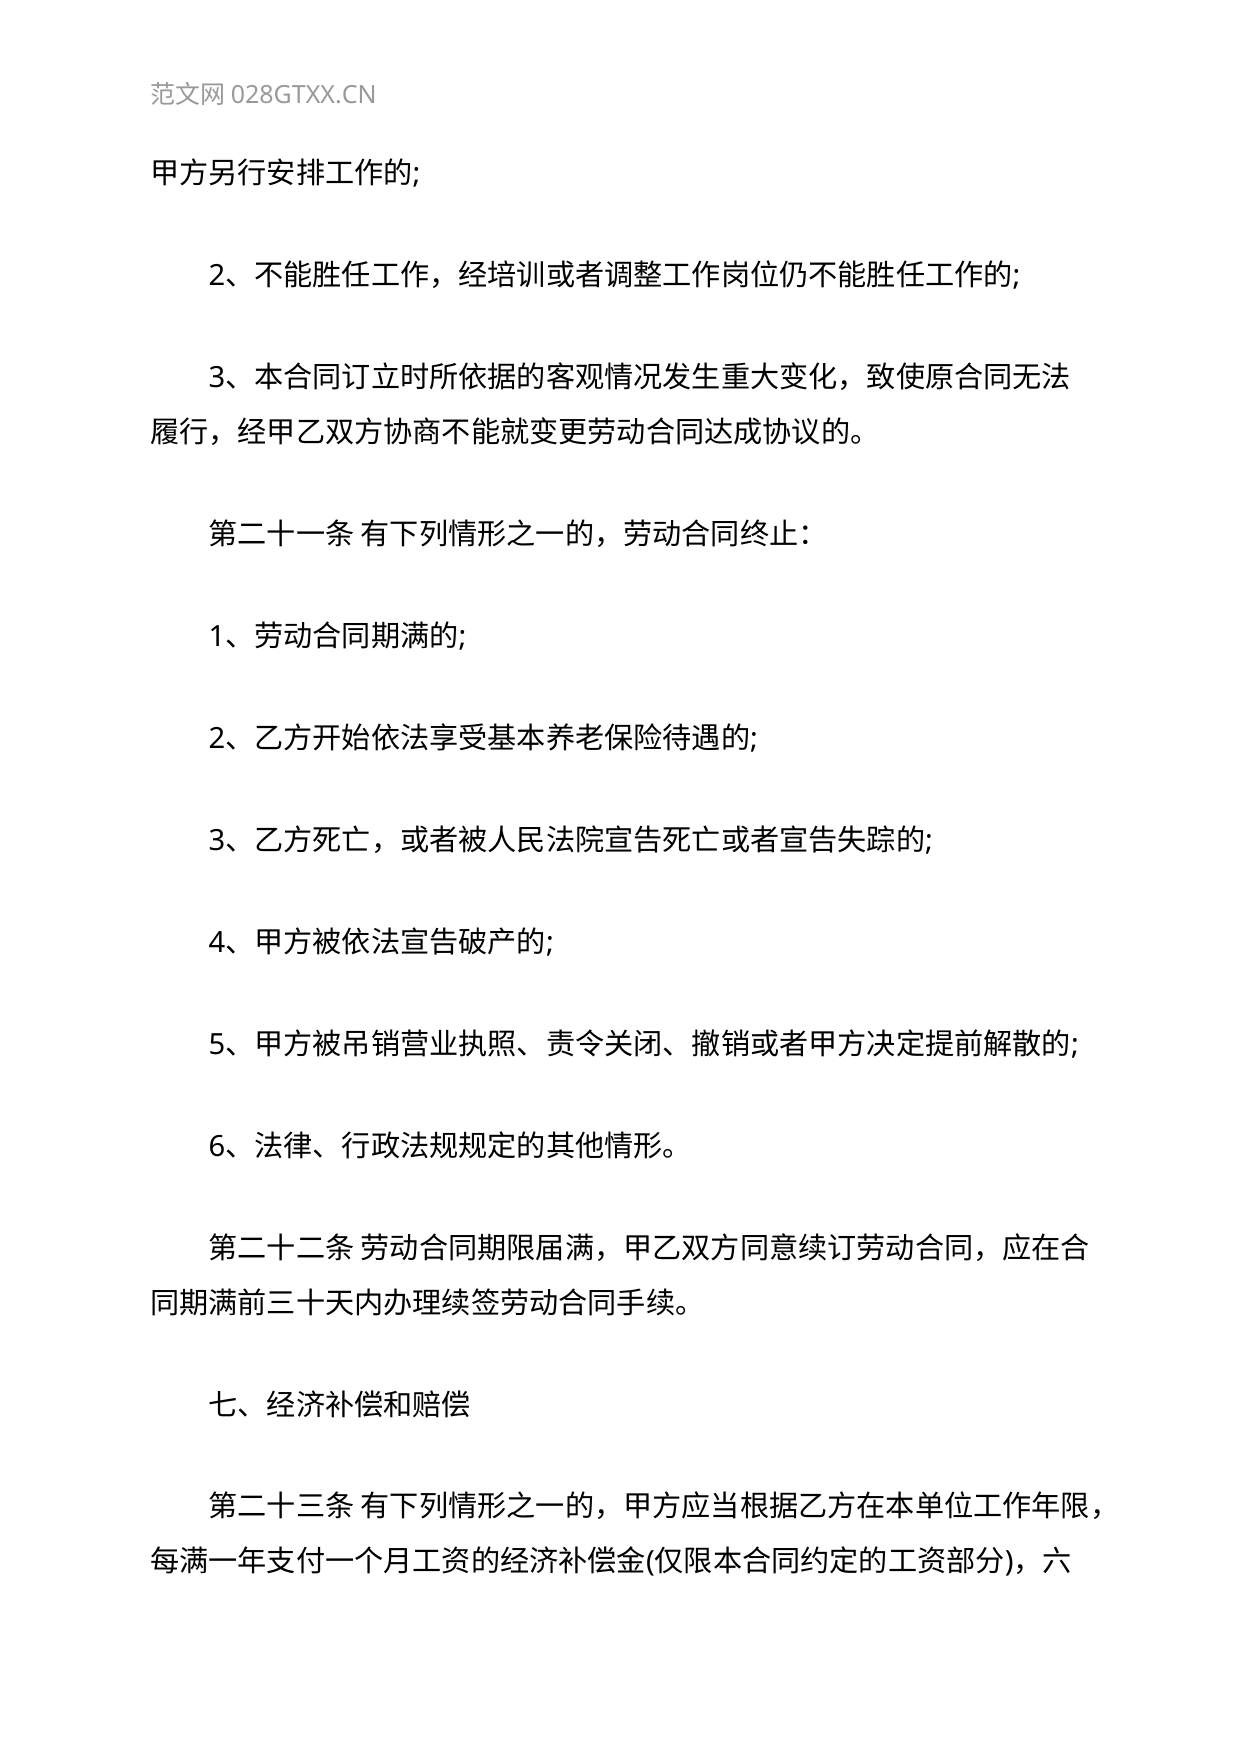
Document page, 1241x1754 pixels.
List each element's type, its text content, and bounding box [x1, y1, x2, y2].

text 4、甲方被依法宣告破产的; [150, 918, 1090, 961]
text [150, 1483, 1090, 1580]
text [150, 150, 1090, 192]
text 第二十一条 有下列情形之一的，劳动合同终止： [150, 511, 1090, 553]
text 2、乙方开始依法享受基本养老保险待遇的; [150, 714, 1090, 757]
text 3、本合同订立时所依据的客观情况发生重大变化，致使原合同无法履行，经甲乙双方协商不能就变更劳动合同达成协议的。 [150, 354, 1090, 451]
text 3、乙方死亡，或者被人民法院宣告死亡或者宣告失踪的; [150, 816, 1090, 859]
text 5、甲方被吊销营业执照、责令关闭、撤销或者甲方决定提前解散的; [150, 1020, 1090, 1063]
text 2、不能胜任工作，经培训或者调整工作岗位仍不能胜任工作的; [150, 252, 1090, 294]
text 七、经济补偿和赔偿 [150, 1381, 1090, 1423]
text 6、法律、行政法规规定的其他情形。 [150, 1122, 1090, 1165]
text 第二十二条 劳动合同期限届满，甲乙双方同意续订劳动合同，应在合同期满前三十天内办理续签劳动合同手续。 [150, 1224, 1090, 1322]
text 1、劳动合同期满的; [150, 612, 1090, 655]
